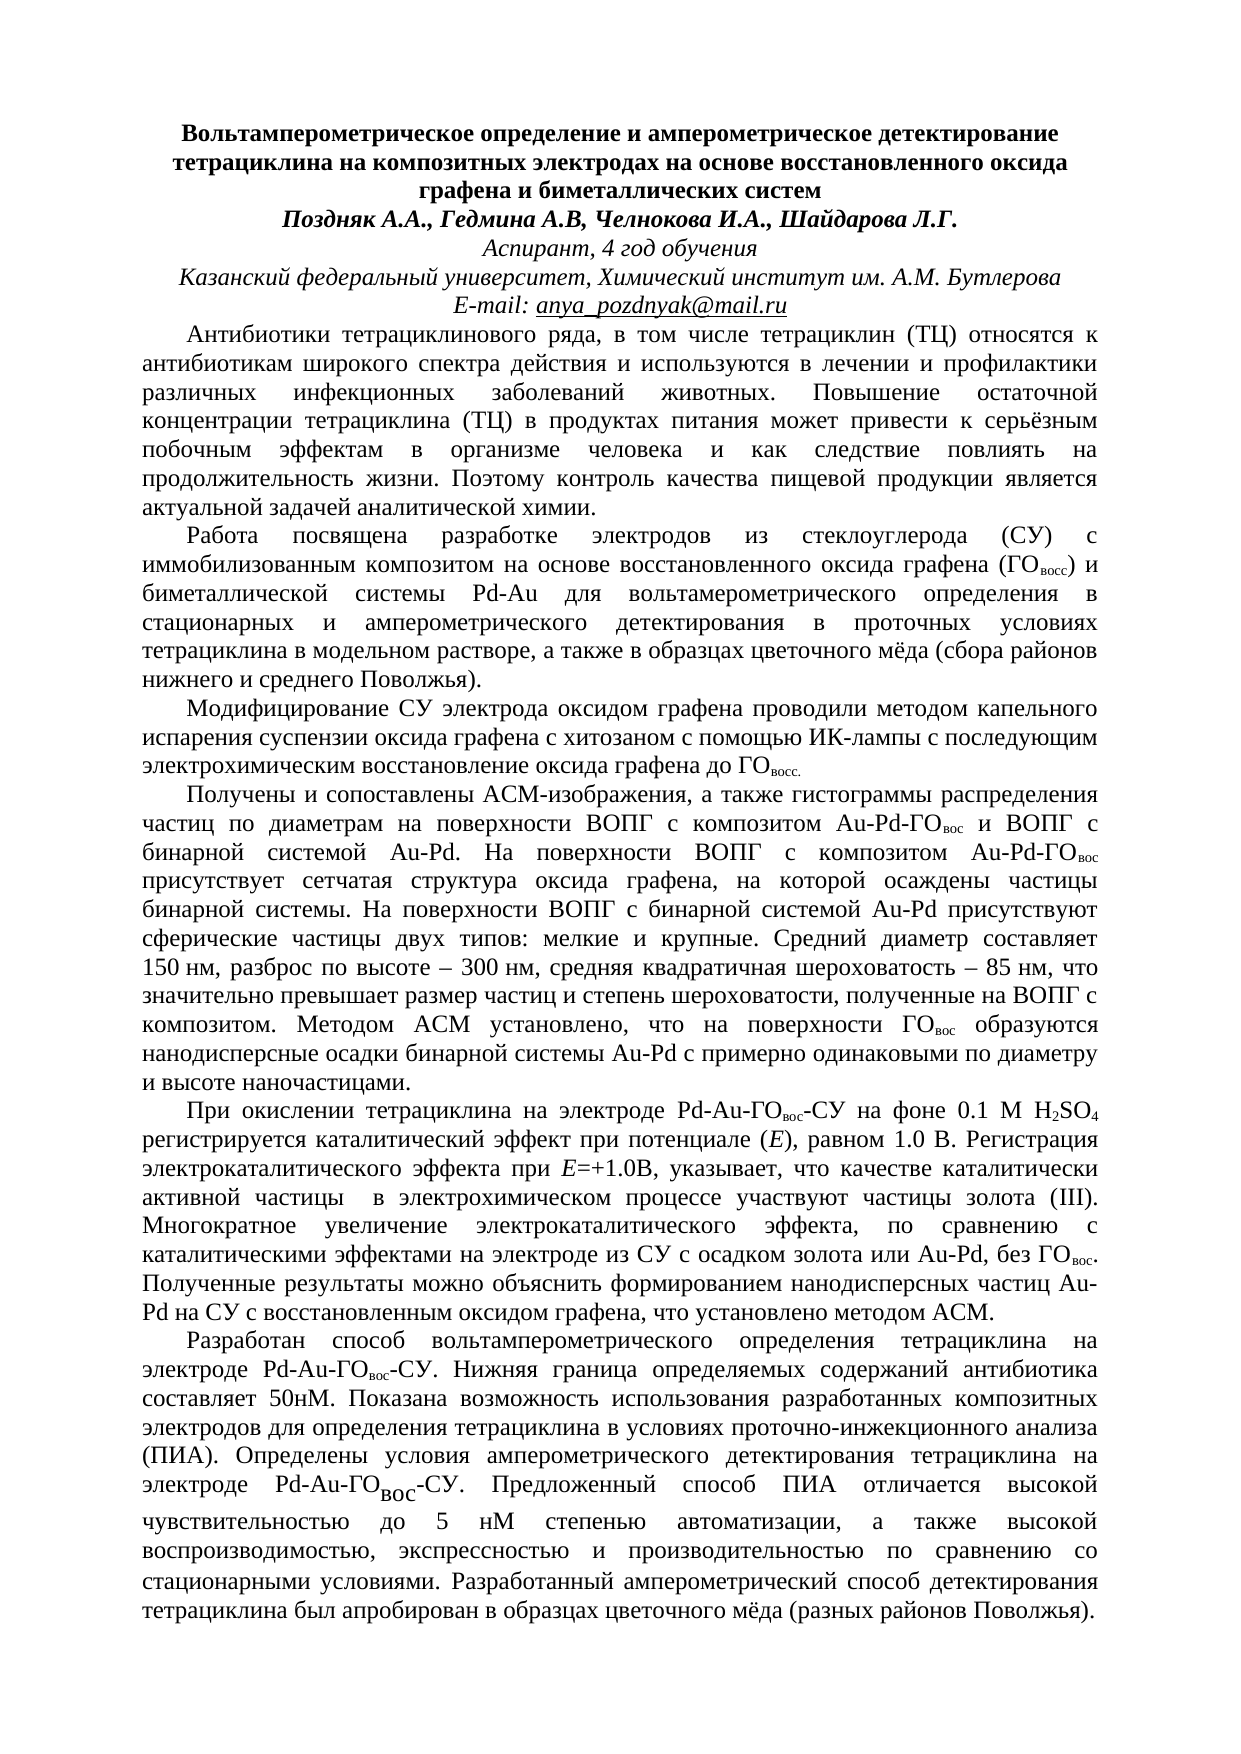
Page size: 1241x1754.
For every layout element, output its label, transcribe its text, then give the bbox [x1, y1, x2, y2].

text Вольтамперометрическое определение и амперометрическое детектирование тетрациклина на композитных электродах на основе восстановленного оксида графена и биметаллических систем [142, 118, 1098, 204]
text Поздняк А.А., Гедмина А.В, Челнокова И.А., Шайдарова Л.Г. [142, 204, 1098, 233]
text Разработан способ вольтамперометрического определения тетрациклина на электроде Pd-Au-ГОвос-СУ. Нижняя граница определяемых содержаний антибиотика составляет 50нМ. Показана возможность использования разработанных композитных электродов для определения тетрациклина в условиях проточно-инжекционного анализа (ПИА). Определены условия амперометрического детектирования тетрациклина на электроде Pd-Au-ГОвос-СУ. Предложенный способ ПИА отличается высокой чувствительностью до 5 нМ степенью автоматизации, а также высокой воспроизводимостью, экспрессностью и производительностью по сравнению со стационарными условиями. Разработанный амперометрический способ детектирования тетрациклина был апробирован в образцах цветочного мёда (разных районов Поволжья). [142, 1326, 1098, 1624]
text Получены и сопоставлены АСМ-изображения, а также гистограммы распределения частиц по диаметрам на поверхности ВОПГ с композитом Au-Pd-ГОвос и ВОПГ с бинарной системой Au-Pd. На поверхности ВОПГ с композитом Au-Pd-ГОвос присутствует сетчатая структура оксида графена, на которой осаждены частицы бинарной системы. На поверхности ВОПГ с бинарной системой Au-Pd присутствуют сферические частицы двух типов: мелкие и крупные. Средний диаметр составляет 150 нм, разброс по высоте – 300 нм, средняя квадратичная шероховатость – 85 нм, что значительно превышает размер частиц и степень шероховатости, полученные на ВОПГ с композитом. Методом АСМ установлено, что на поверхности ГОвос образуются нанодисперсные осадки бинарной системы Au-Pd с примерно одинаковыми по диаметру и высоте наночастицами. [142, 779, 1098, 1096]
text Работа посвящена разработке электродов из стеклоуглерода (СУ) с иммобилизованным композитом на основе восстановленного оксида графена (ГОвосс) и биметаллической системы Pd-Au для вольтамерометрического определения в стационарных и амперометрического детектирования в проточных условиях тетрациклина в модельном растворе, а также в образцах цветочного мёда (сбора районов нижнего и среднего Поволжья). [142, 521, 1098, 693]
text Казанский федеральный университет, Химический институт им. А.М. Бутлерова [142, 262, 1098, 291]
text E-mail: anya_pozdnyak@mail.ru [142, 291, 1098, 319]
text Модифицирование СУ электрода оксидом графена проводили методом капельного испарения суспензии оксида графена с хитозаном с помощью ИК-лампы с последующим электрохимическим восстановление оксида графена до ГОвосс. [142, 693, 1098, 779]
text Антибиотики тетрациклинового ряда, в том числе тетрациклин (ТЦ) относятся к антибиотикам широкого спектра действия и используются в лечении и профилактики различных инфекционных заболеваний животных. Повышение остаточной концентрации тетрациклина (ТЦ) в продуктах питания может привести к серьёзным побочным эффектам в организме человека и как следствие повлиять на продолжительность жизни. Поэтому контроль качества пищевой продукции является актуальной задачей аналитической химии. [142, 319, 1098, 521]
text При окислении тетрациклина на электроде Pd-Au-ГОвос-СУ на фоне 0.1 М H2SO4 регистрируется каталитический эффект при потенциале (Е), равном 1.0 В. Регистрация электрокаталитического эффекта при Е=+1.0В, указывает, что качестве каталитически активной частицы в электрохимическом процессе участвуют частицы золота (III). Многократное увеличение электрокаталитического эффекта, по сравнению с каталитическими эффектами на электроде из СУ с осадком золота или Au-Pd, без ГОвос. Полученные результаты можно объяснить формированием нанодисперсных частиц Au-Pd на СУ с восстановленным оксидом графена, что установлено методом АСМ. [142, 1096, 1098, 1326]
text Аспирант, 4 год обучения [142, 233, 1098, 262]
